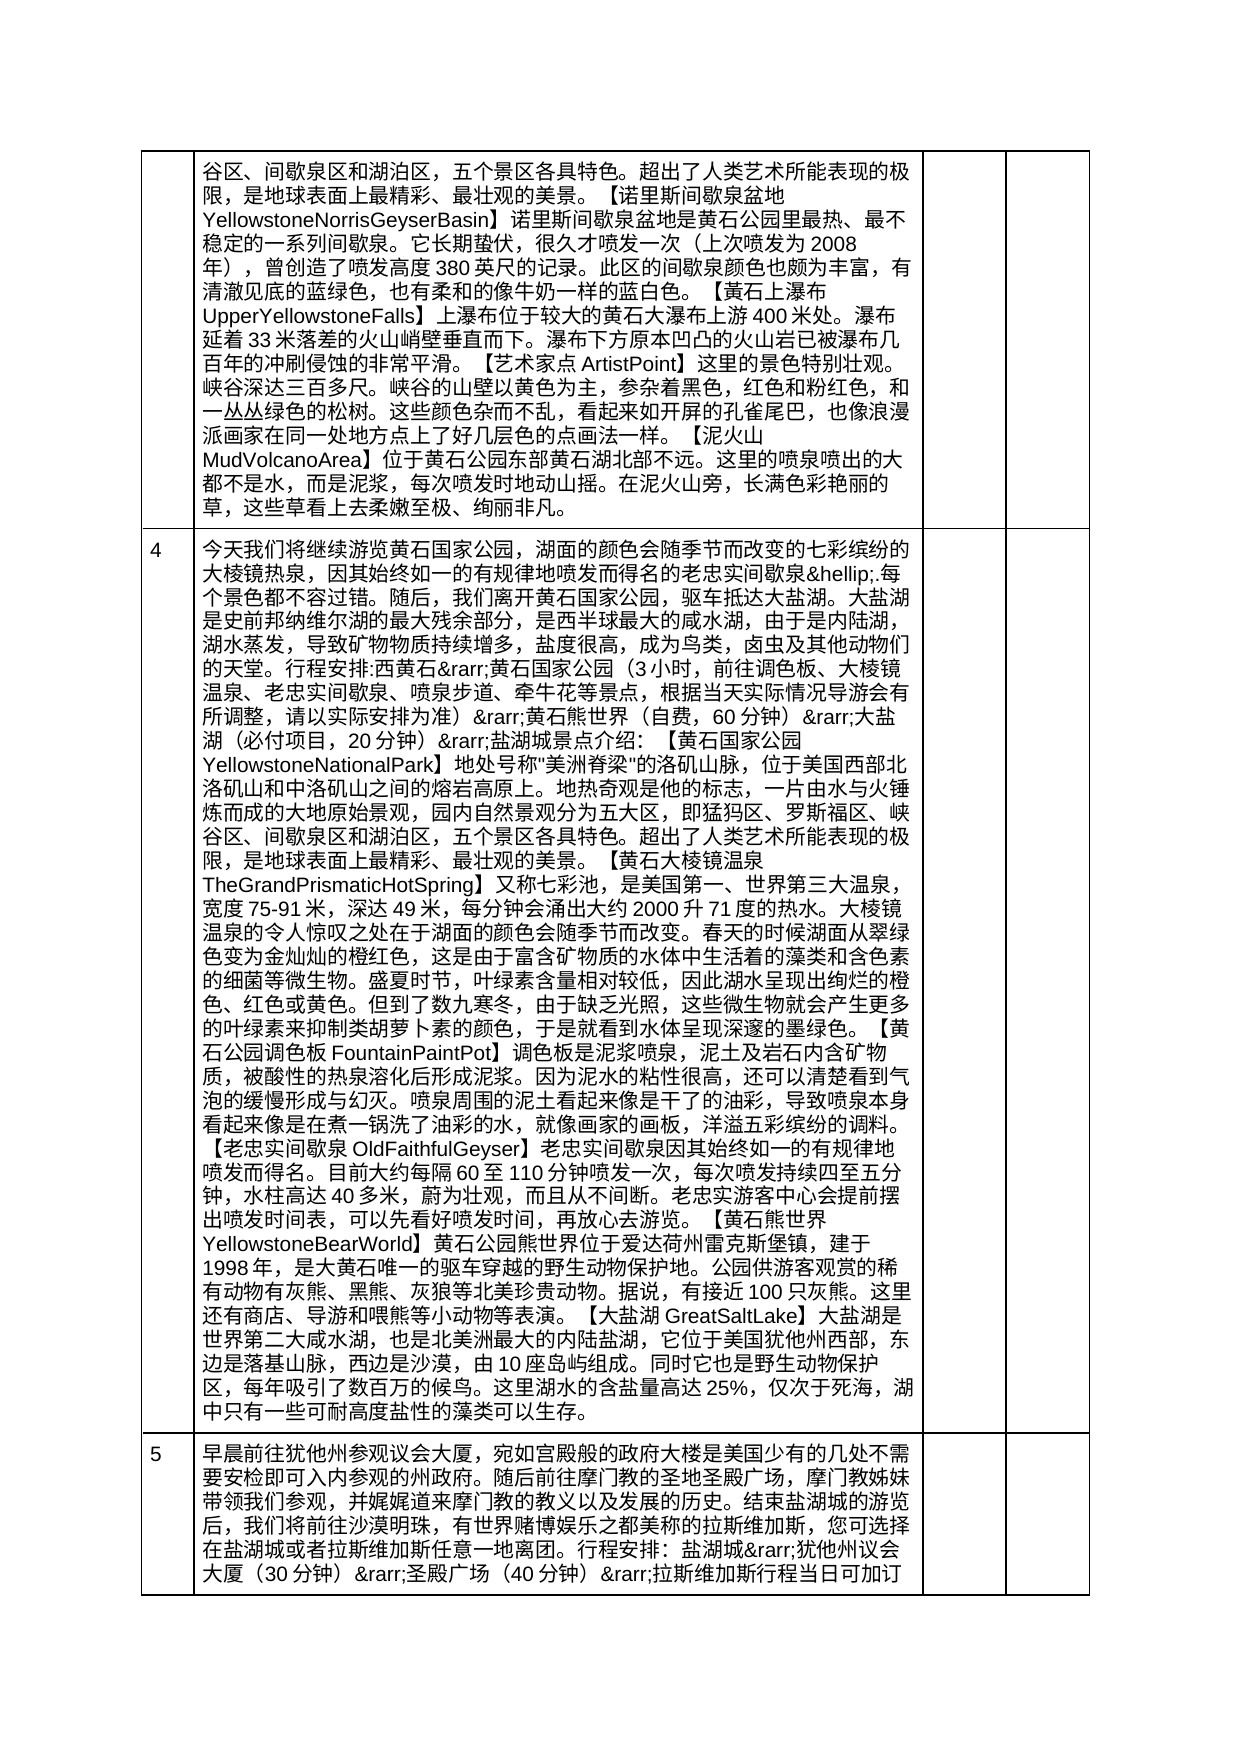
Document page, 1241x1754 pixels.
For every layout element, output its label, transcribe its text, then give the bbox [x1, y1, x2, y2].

table_cell 今天我们将继续游览黄石国家公园，湖面的颜色会随季节而改变的七彩缤纷的大棱镜热泉，因其始终如一的有规律地喷发而得名的老忠实间歇泉&hellip;.每个景色都不容过错。随后，我们离开黄石国家公园，驱车抵达大盐湖。大盐湖是史前邦纳维尔湖的最大残余部分，是西半球最大的咸水湖，由于是内陆湖，湖水蒸发，导致矿物物质持续增多，盐度很高，成为鸟类，卤虫及其他动物们的天堂。行程安排:西黄石&rarr;黄石国家公园（3小时，前往调色板、大棱镜温泉、老忠实间歇泉、喷泉步道、牵牛花等景点，根据当天实际情况导游会有所调整，请以实际安排为准）&rarr;黄石熊世界（自费，60分钟）&rarr;大盐湖（必付项目，20分钟）&rarr;盐湖城景点介绍：【黄石国家公园YellowstoneNationalPark】地处号称"美洲脊梁"的洛矶山脉，位于美国西部北洛矶山和中洛矶山之间的熔岩高原上。地热奇观是他的标志，一片由水与火锤炼而成的大地原始景观，园内自然景观分为五大区，即猛犸区、罗斯福区、峡谷区、间歇泉区和湖泊区，五个景区各具特色。超出了人类艺术所能表现的极限，是地球表面上最精彩、最壮观的美景。【黄石大棱镜温泉TheGrandPrismaticHotSpring】又称七彩池，是美国第一、世界第三大温泉，宽度75-91米，深达49米，每分钟会涌出大约2000升71度的热水。大棱镜温泉的令人惊叹之处在于湖面的颜色会随季节而改变。春天的时候湖面从翠绿色变为金灿灿的橙红色，这是由于富含矿物质的水体中生活着的藻类和含色素的细菌等微生物。盛夏时节，叶绿素含量相对较低，因此湖水呈现出绚烂的橙色、红色或黄色。但到了数九寒冬，由于缺乏光照，这些微生物就会产生更多的叶绿素来抑制类胡萝卜素的颜色，于是就看到水体呈现深邃的墨绿色。【黄石公园调色板FountainPaintPot】调色板是泥浆喷泉，泥土及岩石内含矿物质，被酸性的热泉溶化后形成泥浆。因为泥水的粘性很高，还可以清楚看到气泡的缓慢形成与幻灭。喷泉周围的泥土看起来像是干了的油彩，导致喷泉本身看起来像是在煮一锅洗了油彩的水，就像画家的画板，洋溢五彩缤纷的调料。【老忠实间歇泉OldFaithfulGeyser】老忠实间歇泉因其始终如一的有规律地喷发而得名。目前大约每隔60至110分钟喷发一次，每次喷发持续四至五分钟，水柱高达40多米，蔚为壮观，而且从不间断。老忠实游客中心会提前摆出喷发时间表，可以先看好喷发时间，再放心去游览。【黄石熊世界YellowstoneBearWorld】黄石公园熊世界位于爱达荷州雷克斯堡镇，建于1998年，是大黄石唯一的驱车穿越的野生动物保护地。公园供游客观赏的稀有动物有灰熊、黑熊、灰狼等北美珍贵动物。据说，有接近100只灰熊。这里还有商店、导游和喂熊等小动物等表演。【大盐湖GreatSaltLake】大盐湖是世界第二大咸水湖，也是北美洲最大的内陆盐湖，它位于美国犹他州西部，东边是落基山脉，西边是沙漠，由10座岛屿组成。同时它也是野生动物保护区，每年吸引了数百万的候鸟。这里湖水的含盐量高达25%，仅次于死海，湖中只有一些可耐高度盐性的藻类可以生存。 [195, 529, 922, 1432]
table_cell [1007, 529, 1089, 1432]
table_cell 5 [142, 1433, 193, 1594]
table_cell 3 [142, 152, 193, 528]
table_cell [924, 1434, 1005, 1594]
table_cell [924, 529, 1005, 1432]
table_cell [1007, 152, 1089, 528]
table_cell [195, 1434, 922, 1594]
table_cell 4 [142, 529, 193, 1432]
table_cell [1007, 1434, 1089, 1594]
table_cell [924, 152, 1005, 528]
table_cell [195, 152, 922, 528]
